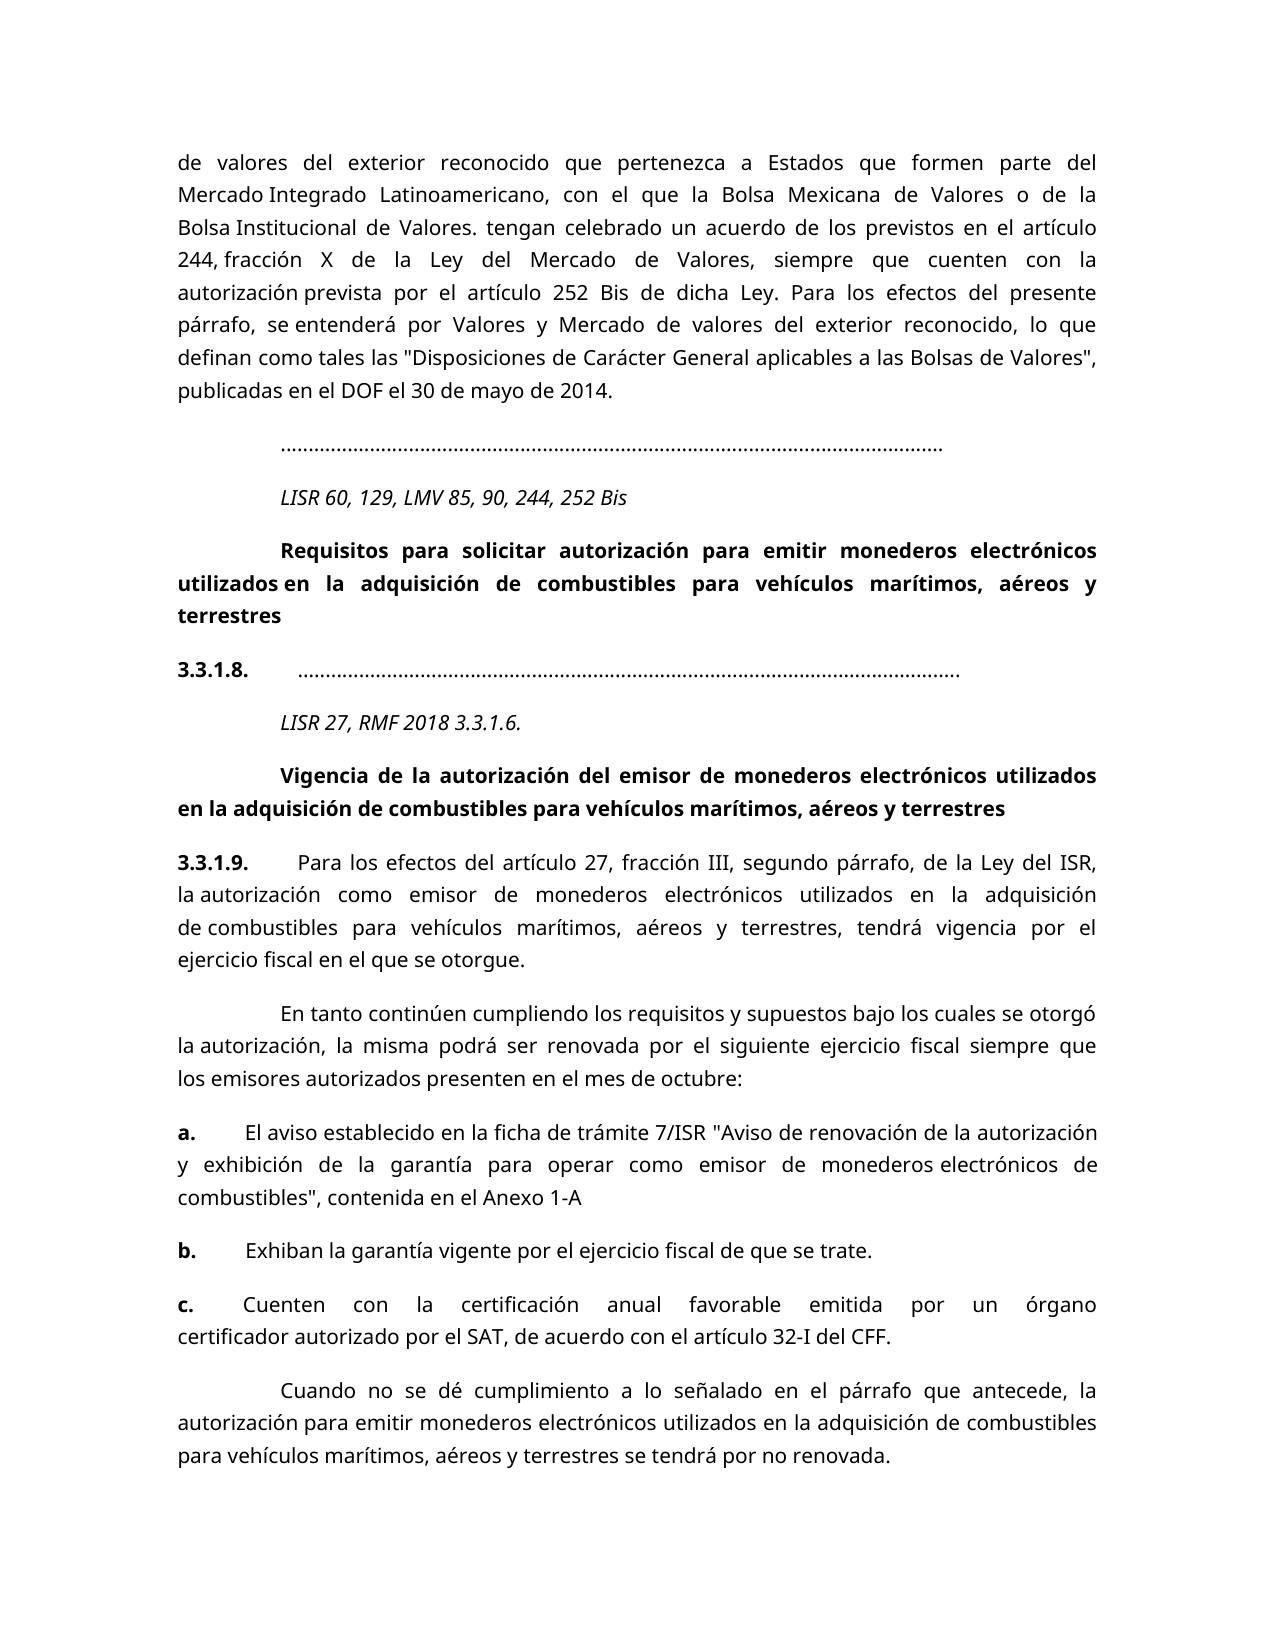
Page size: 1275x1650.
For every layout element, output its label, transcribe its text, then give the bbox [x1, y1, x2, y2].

text Vigencia de la autorización del emisor de monederos electrónicos utilizados en la adquisición de combustibles para vehículos marítimos, aéreos y terrestres [177, 762, 1098, 823]
text En tanto continúen cumpliendo los requisitos y supuestos bajo los cuales se otorgó la autorización, la misma podrá ser renovada por el siguiente ejercicio fiscal siempre que los emisores autorizados presenten en el mes de octubre: [177, 999, 1098, 1093]
text ....................................................................................................................... [177, 429, 1098, 458]
text 3.3.1.9. Para los efectos del artículo 27, fracción III, segundo párrafo, de la Ley del ISR, la autorización como emisor de monederos electrónicos utilizados en la adquisición de combustibles para vehículos marítimos, aéreos y terrestres, tendrá vigencia por el ejercicio fiscal en el que se otorgue. [177, 848, 1098, 974]
text a. El aviso establecido en la ficha de trámite 7/ISR "Aviso de renovación de la autorización y exhibición de la garantía para operar como emisor de monederos electrónicos de combustibles", contenida en el Anexo 1-A [177, 1118, 1098, 1211]
text Requisitos para solicitar autorización para emitir monederos electrónicos utilizados en la adquisición de combustibles para vehículos marítimos, aéreos y terrestres [177, 536, 1098, 630]
text Cuando no se dé cumplimiento a lo señalado en el párrafo que antecede, la autorización para emitir monederos electrónicos utilizados en la adquisición de combustibles para vehículos marítimos, aéreos y terrestres se tendrá por no renovada. [177, 1376, 1098, 1469]
text LISR 27, RMF 2018 3.3.1.6. [177, 708, 1098, 737]
text de valores del exterior reconocido que pertenezca a Estados que formen parte del Mercado Integrado Latinoamericano, con el que la Bolsa Mexicana de Valores o de la Bolsa Institucional de Valores. tengan celebrado un acuerdo de los previstos en el artículo 244, fracción X de la Ley del Mercado de Valores, siempre que cuenten con la autorización prevista por el artículo 252 Bis de dicha Ley. Para los efectos del presente párrafo, se entenderá por Valores y Mercado de valores del exterior reconocido, lo que definan como tales las "Disposiciones de Carácter General aplicables a las Bolsas de Valores", publicadas en el DOF el 30 de mayo de 2014. [177, 148, 1098, 404]
text b. Exhiban la garantía vigente por el ejercicio fiscal de que se trate. [177, 1236, 1098, 1265]
text LISR 60, 129, LMV 85, 90, 244, 252 Bis [177, 483, 1098, 511]
text c. Cuenten con la certificación anual favorable emitida por un órgano certificador autorizado por el SAT, de acuerdo con el artículo 32-I del CFF. [177, 1290, 1098, 1351]
text 3.3.1.8. ....................................................................................................................... [177, 655, 1098, 683]
